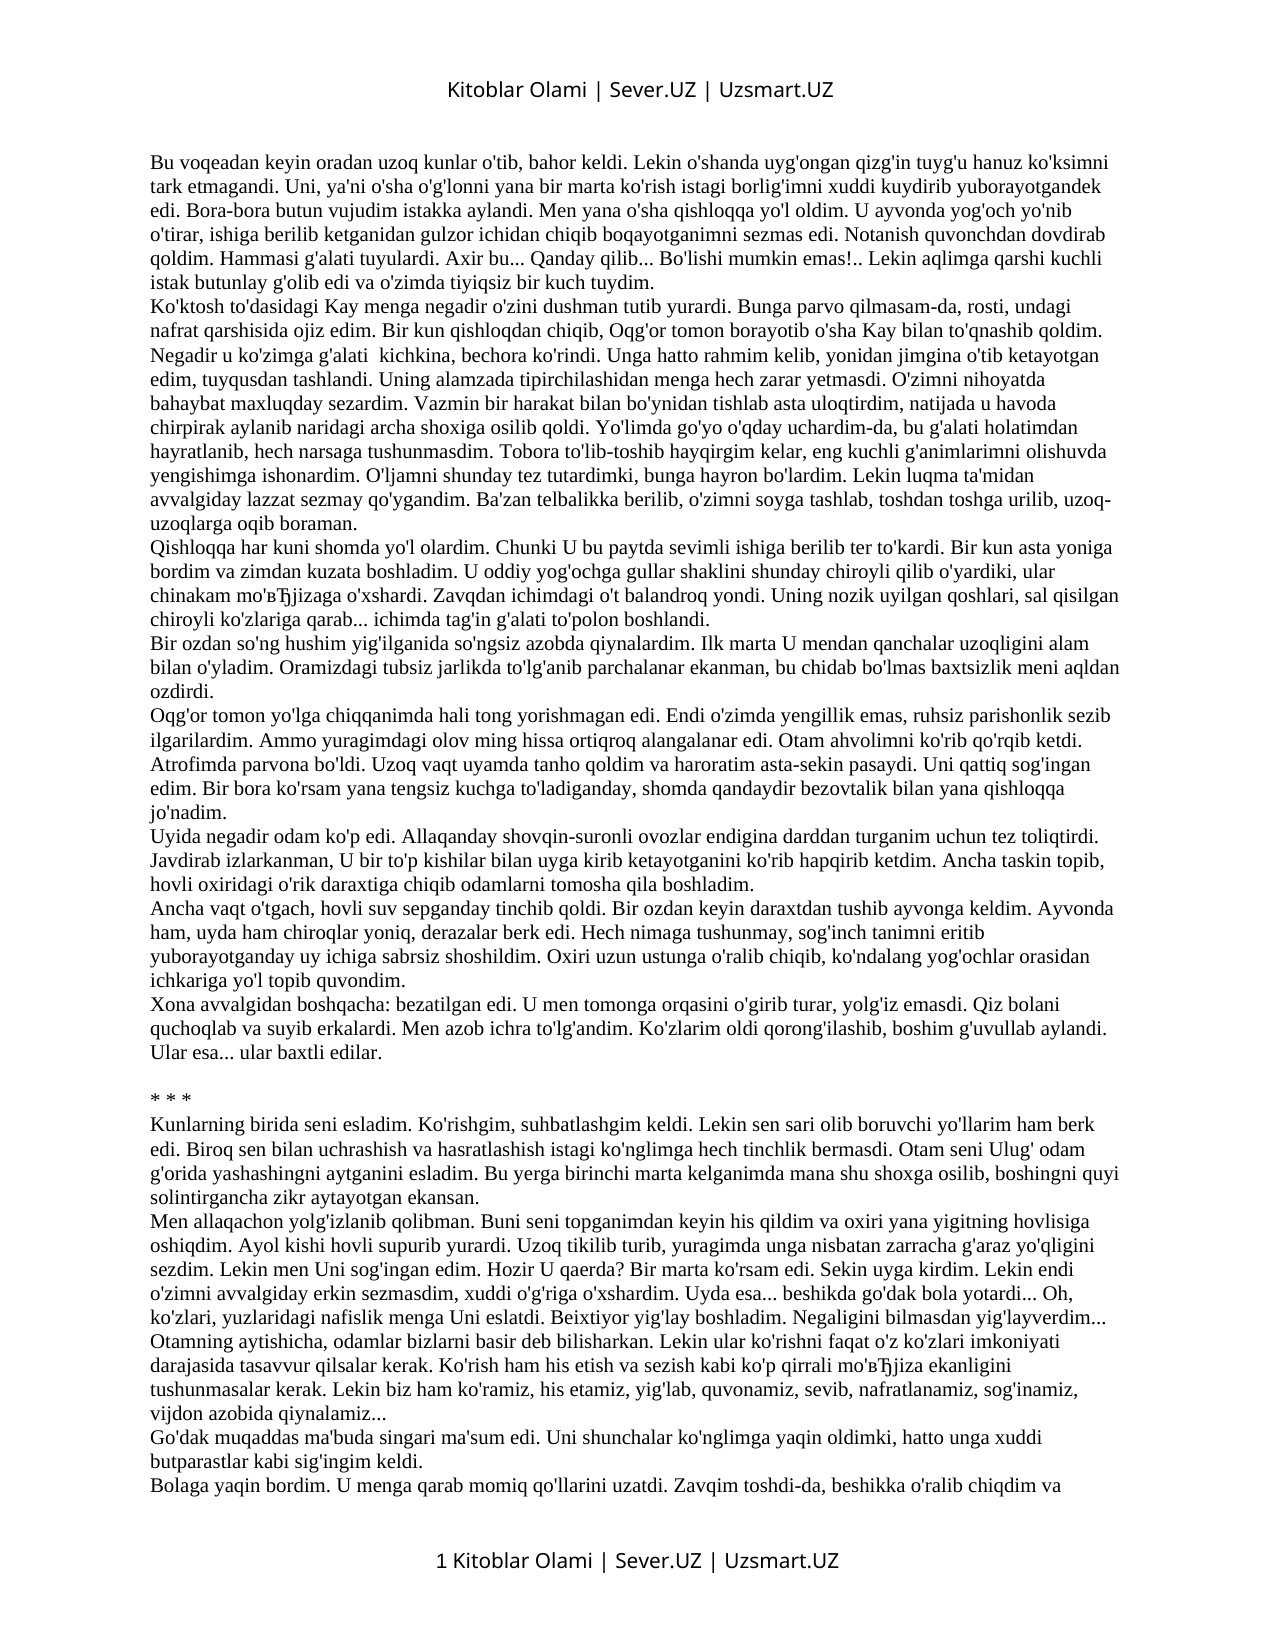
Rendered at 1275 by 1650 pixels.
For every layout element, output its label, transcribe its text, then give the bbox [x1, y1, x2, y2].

text Bir ozdan so'ng hushim yig'ilganida so'ngsiz azobda qiynalardim. Ilk marta U mendan qanchalar uzoqligini alam bilan o'yladim. Oramizdagi tubsiz jarlikda to'lg'anib parchalanar ekanman, bu chidab bo'lmas baxtsizlik meni aqldan ozdirdi. [150, 631, 1125, 703]
text Go'dak muqaddas ma'buda singari ma'sum edi. Uni shunchalar ko'nglimga yaqin oldimki, hatto unga xuddi butparastlar kabi sig'ingim keldi. [150, 1425, 1125, 1473]
text Ancha vaqt o'tgach, hovli suv sepganday tinchib qoldi. Bir ozdan keyin daraxtdan tushib ayvonga keldim. Ayvonda ham, uyda ham chiroqlar yoniq, derazalar berk edi. Hech nimaga tushunmay, sog'inch tanimni eritib yuborayotganday uy ichiga sabrsiz shoshildim. Oxiri uzun ustunga o'ralib chiqib, ko'ndalang yog'ochlar orasidan ichkariga yo'l topib quvondim. [150, 896, 1125, 992]
text * * * [150, 1088, 1125, 1112]
text Qishloqqa har kuni shomda yo'l olardim. Chunki U bu paytda sevimli ishiga berilib ter to'kardi. Bir kun asta yoniga bordim va zimdan kuzata boshladim. U oddiy yog'ochga gullar shaklini shunday chiroyli qilib o'yardiki, ular chinakam mo'вЂjizaga o'xshardi. Zavqdan ichimdagi o't balandroq yondi. Uning nozik uyilgan qoshlari, sal qisilgan chiroyli ko'zlariga qarab... ichimda tag'in g'alati to'polon boshlandi. [150, 535, 1125, 631]
text Uyida negadir odam ko'p edi. Allaqanday shovqin-suronli ovozlar endigina darddan turganim uchun tez toliqtirdi. Javdirab izlarkanman, U bir to'p kishilar bilan uyga kirib ketayotganini ko'rib hapqirib ketdim. Ancha taskin topib, hovli oxiridagi o'rik daraxtiga chiqib odamlarni tomosha qila boshladim. [150, 824, 1125, 896]
text Otamning aytishicha, odamlar bizlarni basir deb bilisharkan. Lekin ular ko'rishni faqat o'z ko'zlari imkoniyati darajasida tasavvur qilsalar kerak. Ko'rish ham his etish va sezish kabi ko'p qirrali mo'вЂjiza ekanligini tushunmasalar kerak. Lekin biz ham ko'ramiz, his etamiz, yig'lab, quvonamiz, sevib, nafratlanamiz, sog'inamiz, vijdon azobida qiynalamiz... [150, 1329, 1125, 1425]
text Oqg'or tomon yo'lga chiqqanimda hali tong yorishmagan edi. Endi o'zimda yengillik emas, ruhsiz parishonlik sezib ilgarilardim. Ammo yuragimdagi olov ming hissa ortiqroq alangalanar edi. Otam ahvolimni ko'rib qo'rqib ketdi. Atrofimda parvona bo'ldi. Uzoq vaqt uyamda tanho qoldim va haroratim asta-sekin pasaydi. Uni qattiq sog'ingan edim. Bir bora ko'rsam yana tengsiz kuchga to'ladiganday, shomda qandaydir bezovtalik bilan yana qishloqqa jo'nadim. [150, 703, 1125, 824]
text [150, 1473, 1125, 1497]
text Bu voqeadan keyin oradan uzoq kunlar o'tib, bahor keldi. Lekin o'shanda uyg'ongan qizg'in tuyg'u hanuz ko'ksimni tark etmagandi. Uni, ya'ni o'sha o'g'lonni yana bir marta ko'rish istagi borlig'imni xuddi kuydirib yuborayotgandek edi. Bora-bora butun vujudim istakka aylandi. Men yana o'sha qishloqqa yo'l oldim. U ayvonda yog'och yo'nib o'tirar, ishiga berilib ketganidan gulzor ichidan chiqib boqayotganimni sezmas edi. Notanish quvonchdan dovdirab qoldim. Hammasi g'alati tuyulardi. Axir bu... Qanday qilib... Bo'lishi mumkin emas!.. Lekin aqlimga qarshi kuchli istak butunlay g'olib edi va o'zimda tiyiqsiz bir kuch tuydim. [150, 150, 1125, 294]
text Ular esa... ular baxtli edilar. [150, 1040, 1125, 1064]
text Kunlarning birida seni esladim. Ko'rishgim, suhbatlashgim keldi. Lekin sen sari olib boruvchi yo'llarim ham berk edi. Biroq sen bilan uchrashish va hasratlashish istagi ko'nglimga hech tinchlik bermasdi. Otam seni Ulug' odam g'orida yashashingni aytganini esladim. Bu yerga birinchi marta kelganimda mana shu shoxga osilib, boshingni quyi solintirgancha zikr aytayotgan ekansan. [150, 1112, 1125, 1209]
text Men allaqachon yolg'izlanib qolibman. Buni seni topganimdan keyin his qildim va oxiri yana yigitning hovlisiga oshiqdim. Ayol kishi hovli supurib yurardi. Uzoq tikilib turib, yuragimda unga nisbatan zarracha g'araz yo'qligini sezdim. Lekin men Uni sog'ingan edim. Hozir U qaerda? Bir marta ko'rsam edi. Sekin uyga kirdim. Lekin endi o'zimni avvalgiday erkin sezmasdim, xuddi o'g'riga o'xshardim. Uyda esa... beshikda go'dak bola yotardi... Oh, ko'zlari, yuzlaridagi nafislik menga Uni eslatdi. Beixtiyor yig'lay boshladim. Negaligini bilmasdan yig'layverdim... [150, 1209, 1125, 1329]
text Ko'ktosh to'dasidagi Kay menga negadir o'zini dushman tutib yurardi. Bunga parvo qilmasam-da, rosti, undagi nafrat qarshisida ojiz edim. Bir kun qishloqdan chiqib, Oqg'or tomon borayotib o'sha Kay bilan to'qnashib qoldim. Negadir u ko'zimga g'alati kichkina, bechora ko'rindi. Unga hatto rahmim kelib, yonidan jimgina o'tib ketayotgan edim, tuyqusdan tashlandi. Uning alamzada tipirchilashidan menga hech zarar yetmasdi. O'zimni nihoyatda bahaybat maxluqday sezardim. Vazmin bir harakat bilan bo'ynidan tishlab asta uloqtirdim, natijada u havoda chirpirak aylanib naridagi archa shoxiga osilib qoldi. Yo'limda go'yo o'qday uchardim-da, bu g'alati holatimdan hayratlanib, hech narsaga tushunmasdim. Tobora to'lib-toshib hayqirgim kelar, eng kuchli g'animlarimni olishuvda yengishimga ishonardim. O'ljamni shunday tez tutardimki, bunga hayron bo'lardim. Lekin luqma ta'midan avvalgiday lazzat sezmay qo'ygandim. Ba'zan telbalikka berilib, o'zimni soyga tashlab, toshdan toshga urilib, uzoq-uzoqlarga oqib boraman. [150, 294, 1125, 535]
text Xona avvalgidan boshqacha: bezatilgan edi. U men tomonga orqasini o'girib turar, yolg'iz emasdi. Qiz bolani quchoqlab va suyib erkalardi. Men azob ichra to'lg'andim. Ko'zlarim oldi qorong'ilashib, boshim g'uvullab aylandi. [150, 992, 1125, 1040]
